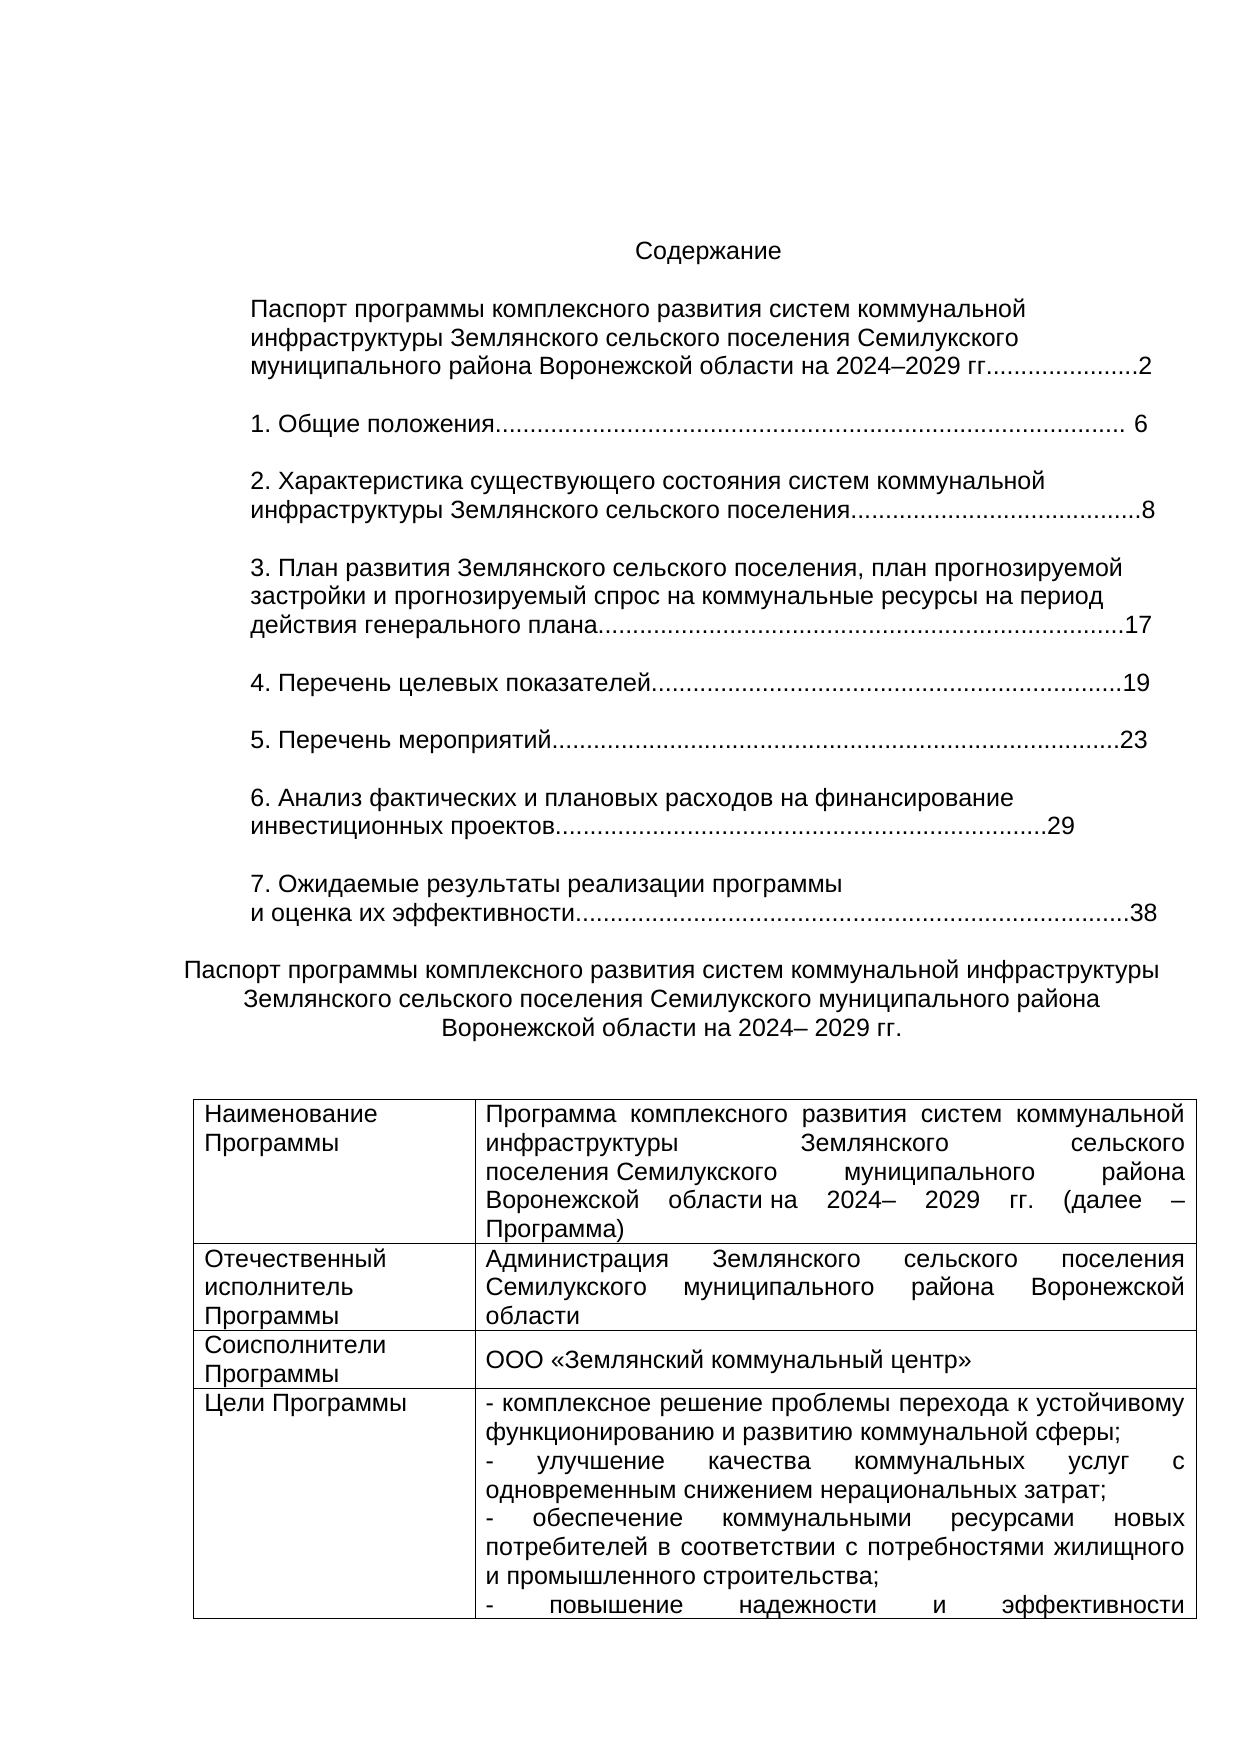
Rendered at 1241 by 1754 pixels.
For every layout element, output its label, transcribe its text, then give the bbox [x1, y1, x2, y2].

text инвестиционных проектов.......................................................................29 [177, 811, 1166, 840]
table_header Наименование Программы [194, 1100, 475, 1243]
table_cell Соисполнители Программы [194, 1331, 475, 1388]
text инфраструктуры Землянского сельского поселения Семилукского [177, 322, 1166, 351]
text 2. Характеристика существующего состояния систем коммунальной [177, 466, 1166, 495]
text 7. Ожидаемые результаты реализации программы [177, 869, 1166, 897]
text Содержание [177, 236, 1166, 265]
text действия генерального плана............................................................................17 [177, 610, 1166, 639]
table_cell ООО «Землянский коммунальный центр» [476, 1331, 1196, 1388]
text муниципального района Воронежской области на 2024–2029 гг......................2 [177, 351, 1166, 380]
table_cell Отечественный исполнитель Программы [194, 1244, 475, 1330]
text 5. Перечень мероприятий..................................................................................23 [177, 725, 1166, 754]
table_cell Цели Программы [194, 1389, 475, 1618]
text застройки и прогнозируемый спрос на коммунальные ресурсы на период [177, 581, 1166, 610]
table_header Программа комплексного развития систем коммунальной инфраструктуры Землянского сельского поселения Семилукского муниципального района Воронежской области на 2024– 2029 гг. (далее – Программа) [476, 1100, 1196, 1243]
text 1. Общие положения........................................................................................... 6 [177, 409, 1166, 437]
text 6. Анализ фактических и плановых расходов на финансирование [177, 782, 1166, 811]
text 3. План развития Землянского сельского поселения, план прогнозируемой [177, 552, 1166, 581]
text 4. Перечень целевых показателей....................................................................19 [177, 667, 1166, 696]
text и оценка их эффективности................................................................................38 [177, 897, 1166, 926]
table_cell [476, 1389, 1196, 1618]
table_cell Администрация Землянского сельского поселения Семилукского муниципального района Воронежской области [476, 1244, 1196, 1330]
text Паспорт программы комплексного развития систем коммунальной инфраструктуры Землянского сельского поселения Семилукского муниципального района Воронежской области на 2024– 2029 гг. [177, 926, 1166, 1041]
text Паспорт программы комплексного развития систем коммунальной [177, 294, 1166, 322]
text инфраструктуры Землянского сельского поселения..........................................8 [177, 495, 1166, 524]
